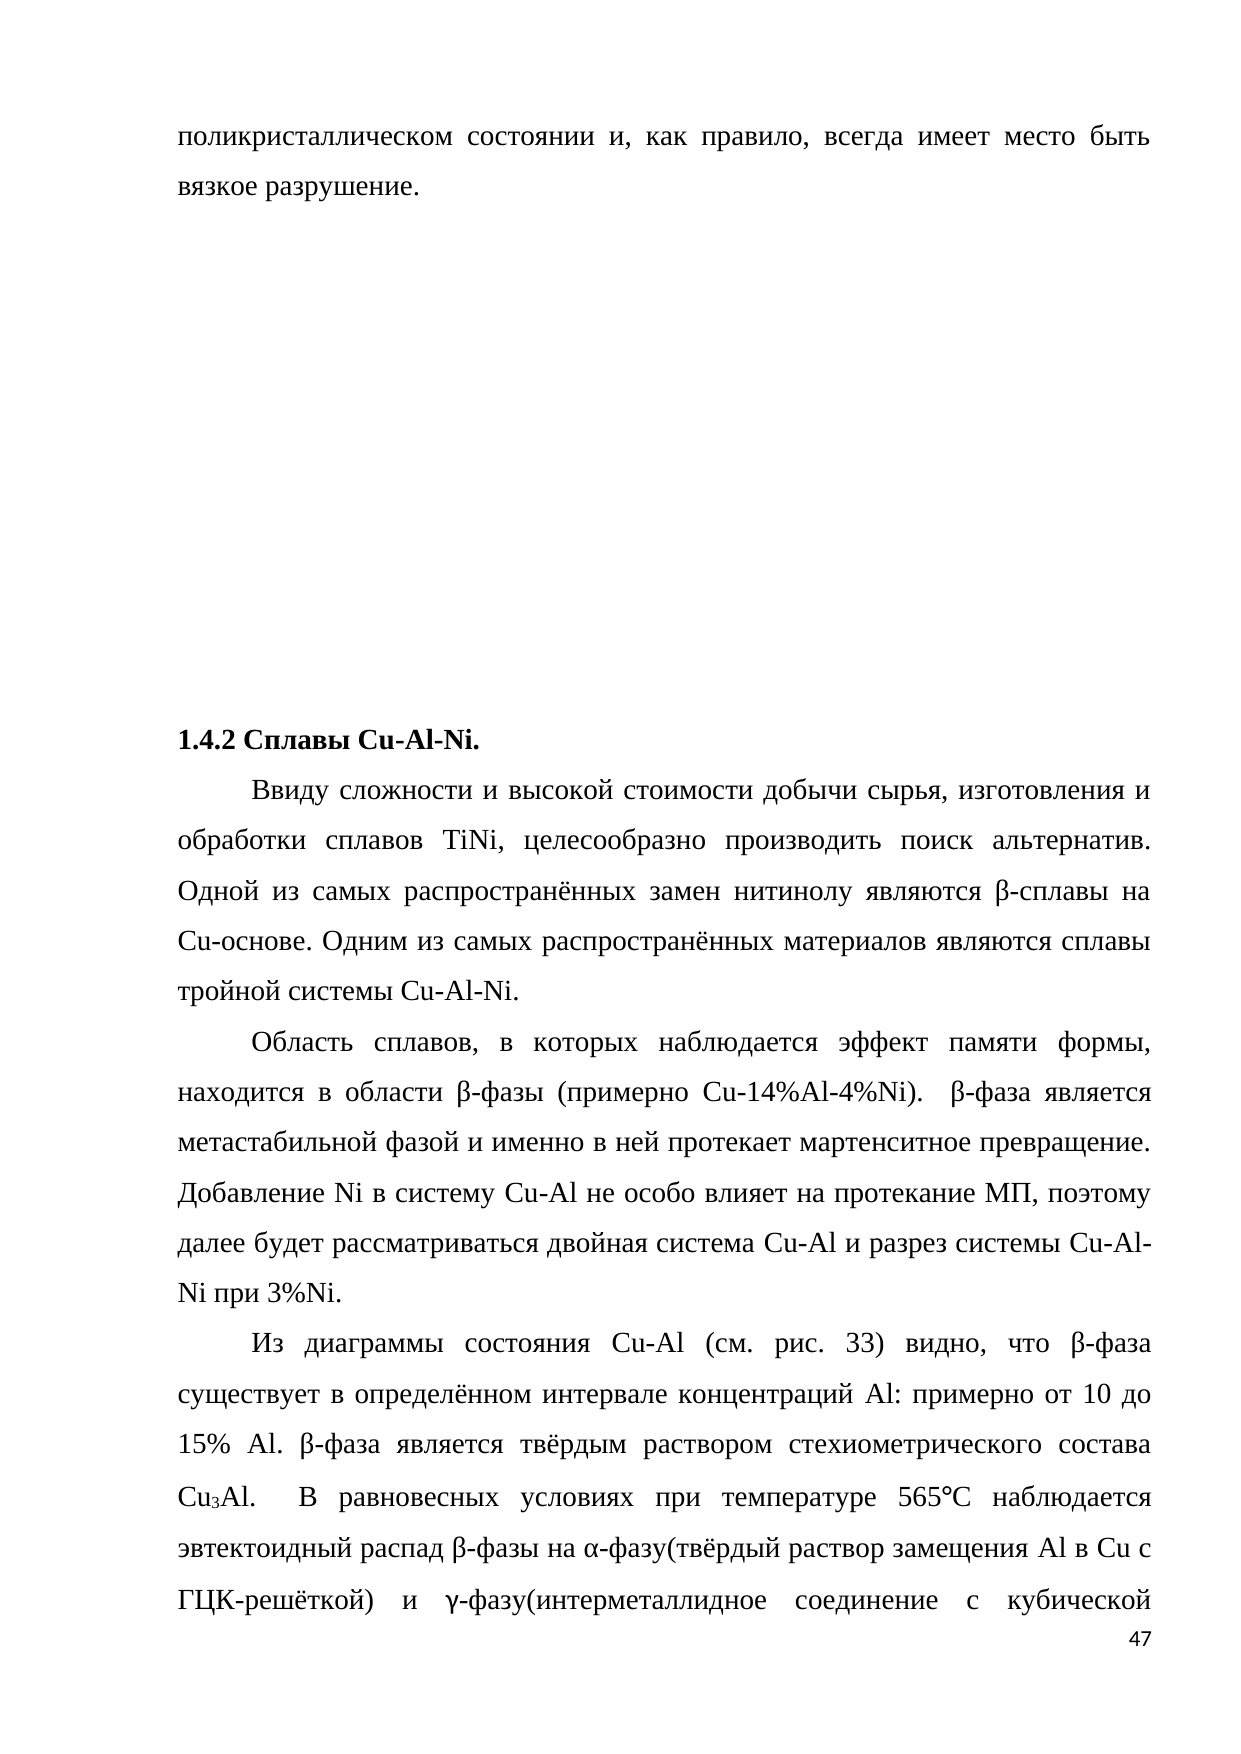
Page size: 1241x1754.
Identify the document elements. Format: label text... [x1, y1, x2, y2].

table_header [166, 1326, 1163, 1617]
text 1.4.2 Сплавы Cu-Al-Ni. [177, 722, 1152, 755]
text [177, 118, 1152, 202]
text Ввиду сложности и высокой стоимости добычи сырья, изготовления и обработки сплавов TiNi, целесообразно производить поиск альтернатив. Одной из самых распространённых замен нитинолу являются β-сплавы на Cu-основе. Одним из самых распространённых материалов являются сплавы тройной системы Cu-Al-Ni. [177, 772, 1152, 1007]
text Область сплавов, в которых наблюдается эффект памяти формы, находится в области β-фазы (примерно Cu-14%Al-4%Ni). β-фаза является метастабильной фазой и именно в ней протекает мартенситное превращение. Добавление Ni в систему Cu-Al не особо влияет на протекание МП, поэтому далее будет рассматриваться двойная система Cu-Al и разрез системы Cu-Al-Ni при 3%Ni. [177, 1024, 1152, 1309]
